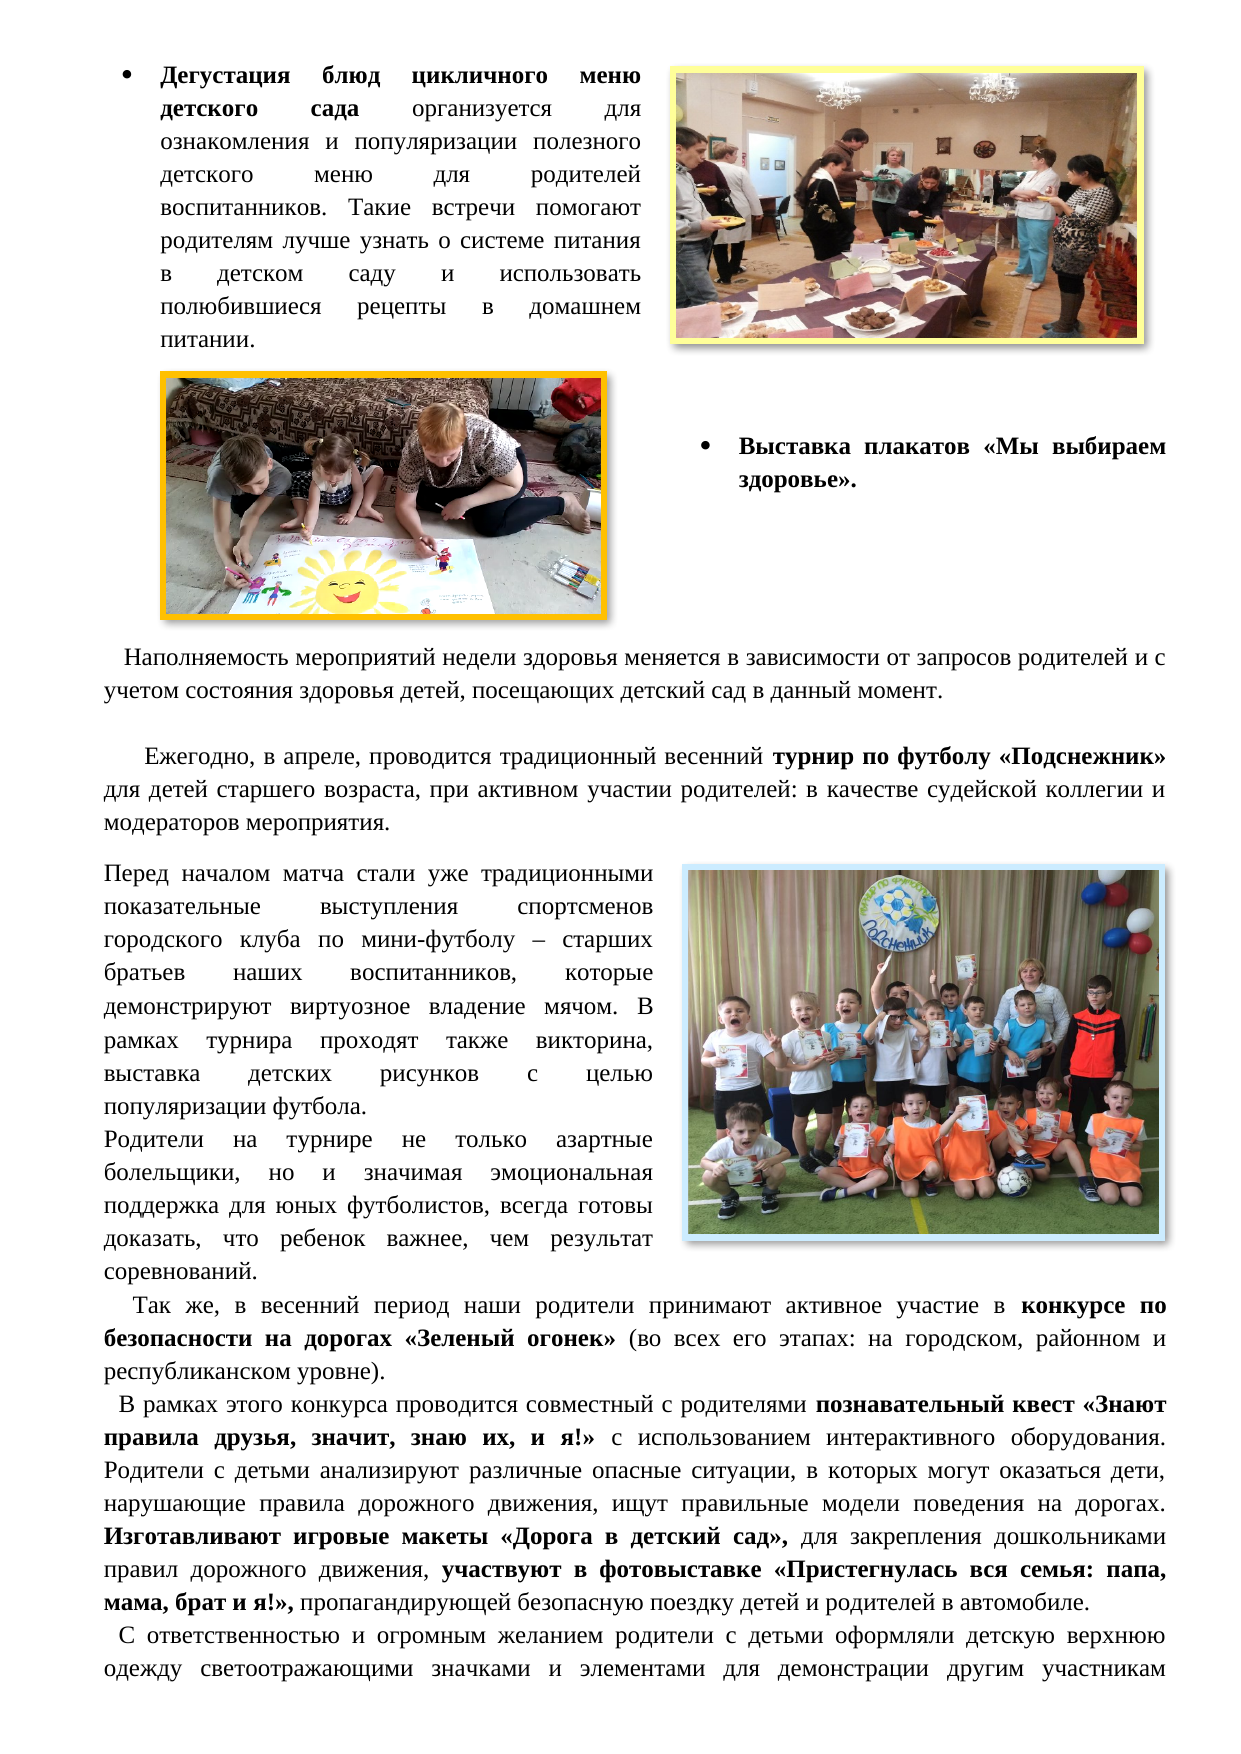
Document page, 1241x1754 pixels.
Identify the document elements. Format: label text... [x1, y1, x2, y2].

text В рамках этого конкурса проводится совместный с родителями познавательный квест «Знают правила друзья, значит, знаю их, и я!» с использованием интерактивного оборудования. Родители с детьми анализируют различные опасные ситуации, в которых могут оказаться дети, нарушающие правила дорожного движения, ищут правильные модели поведения на дорогах. Изготавливают игровые макеты «Дорога в детский сад», для закрепления дошкольниками правил дорожного движения, участвуют в фотовыставке «Пристегнулась вся семья: папа, мама, брат и я!», пропагандирующей безопасную поездку детей и родителей в автомобиле. [103, 1389, 1167, 1616]
table_cell [653, 60, 1177, 364]
table_header [665, 858, 1177, 1289]
table_header Перед началом матча стали уже традиционными показательные выступления спортсменов городского клуба по мини-футболу – старших братьев наших воспитанников, которые демонстрируют виртуозное владение мячом. В рамках турнира проходят также викторина, выставка детских рисунков с целью популяризации футбола. Родители на турнире не только азартные болельщики, но и значимая эмоциональная поддержка для юных футболистов, всегда готовы доказать, что ребенок важнее, чем результат соревнований. [93, 858, 664, 1289]
text Так же, в весенний период наши родители принимают активное участие в конкурсе по безопасности на дорогах «Зеленый огонек» (во всех его этапах: на городском, районном и республиканском уровне). [103, 1290, 1167, 1384]
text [103, 1620, 1167, 1682]
table_cell [74, 365, 652, 641]
table_cell Дегустация блюд цикличного меню детского сада организуется для ознакомления и популяризации полезного детского меню для родителей воспитанников. Такие встречи помогают родителям лучше узнать о системе питания в детском саду и использовать полюбившиеся рецепты в домашнем питании. [74, 60, 652, 364]
table_cell Выставка плакатов «Мы выбираем здоровье». [653, 365, 1177, 641]
picture [688, 870, 1159, 1234]
picture [166, 378, 601, 614]
list Ежегодно, в апреле, проводится традиционный весенний турнир по футболу «Подснежник» для детей старшего возраста, при активном участии родителей: в качестве судейской коллегии и модераторов мероприятия. [103, 741, 1167, 836]
picture [676, 73, 1137, 338]
list Наполняемость мероприятий недели здоровья меняется в зависимости от запросов родителей и с учетом состояния здоровья детей, посещающих детский сад в данный момент. [103, 642, 1167, 704]
